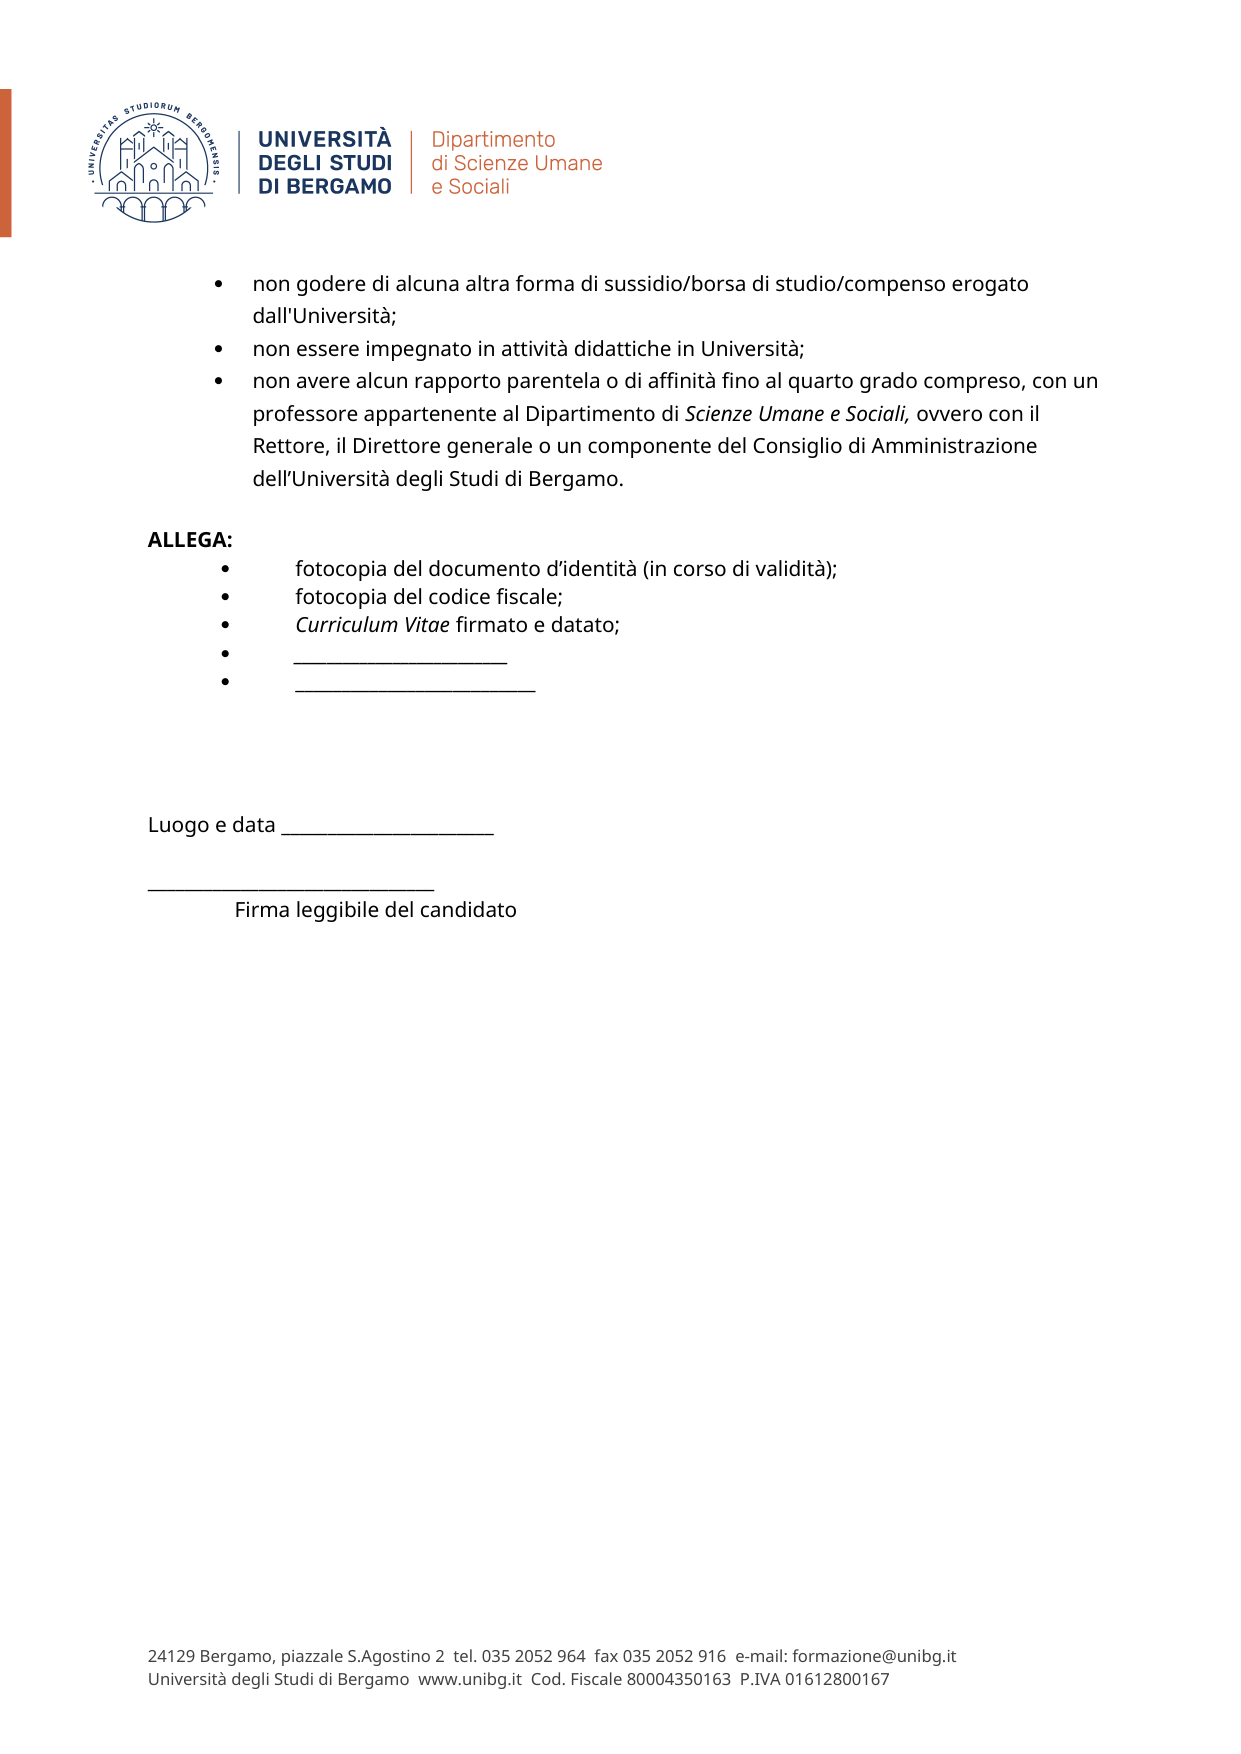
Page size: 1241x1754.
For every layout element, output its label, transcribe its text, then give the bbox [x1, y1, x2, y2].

list __________________________ [222, 667, 1122, 696]
list Curriculum Vitae firmato e datato; [222, 611, 1122, 639]
picture [0, 0, 1241, 276]
text _______________________________ [148, 867, 1122, 895]
text Luogo e data _______________________ [148, 810, 1122, 838]
list fotocopia del documento d’identità (in corso di validità); [222, 554, 1122, 582]
list __________________________ [222, 639, 1122, 667]
list non godere di alcuna altra forma di sussidio/borsa di studio/compenso erogato dall'Università; [215, 269, 1122, 330]
list non avere alcun rapporto parentela o di affinità fino al quarto grado compreso, con un professore appartenente al Dipartimento di Scienze Umane e Sociali, ovvero con il Rettore, il Direttore generale o un componente del Consiglio di Amministrazione dell’Università degli Studi di Bergamo. [215, 366, 1122, 493]
text Firma leggibile del candidato [148, 895, 1122, 923]
list non essere impegnato in attività didattiche in Università; [215, 334, 1122, 362]
list fotocopia del codice fiscale; [222, 582, 1122, 611]
text ALLEGA: [148, 525, 1122, 554]
